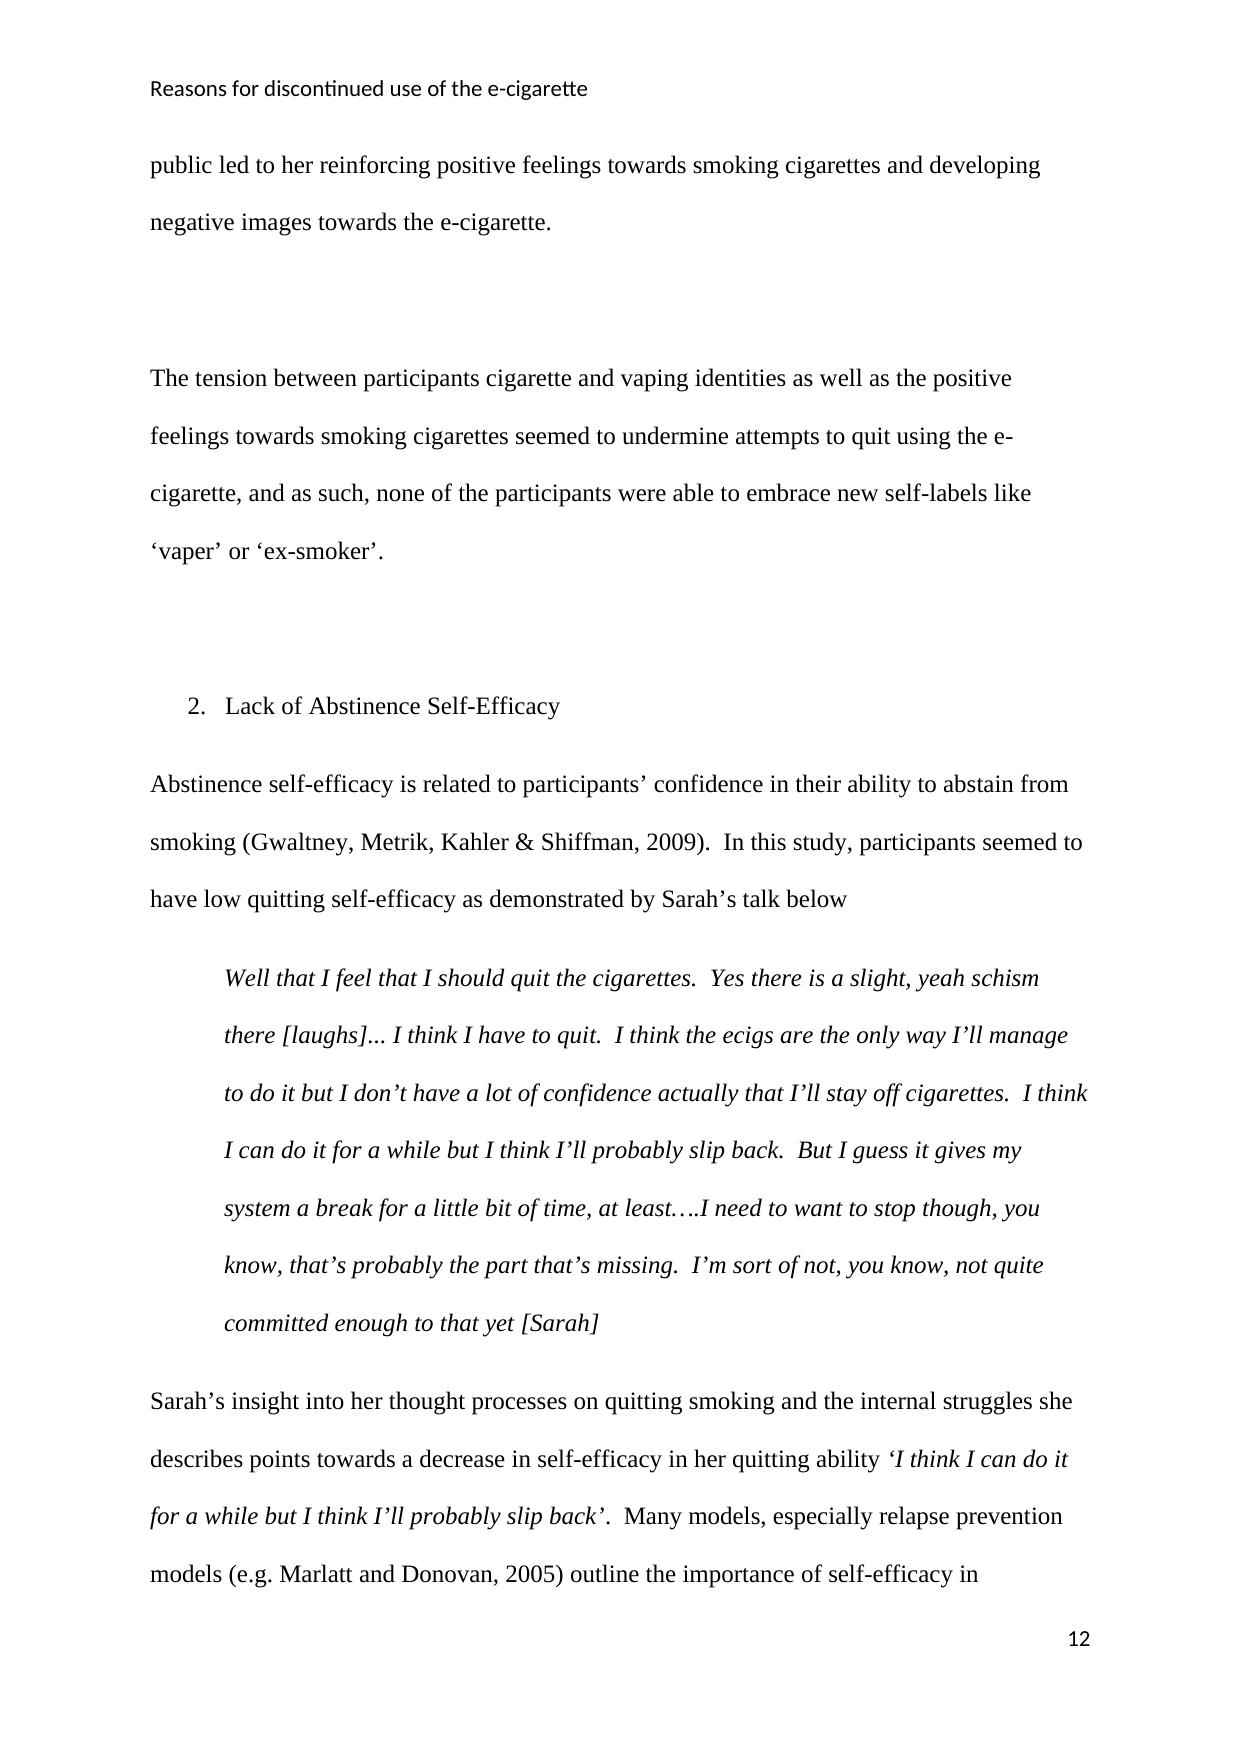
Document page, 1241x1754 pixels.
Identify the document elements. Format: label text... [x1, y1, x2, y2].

text Abstinence self-efficacy is related to participants’ confidence in their ability to abstain from smoking (Gwaltney, Metrik, Kahler & Shiffman, 2009). In this study, participants seemed to have low quitting self-efficacy as demonstrated by Sarah’s talk below [150, 769, 1090, 913]
list Lack of Abstinence Self-Efficacy [187, 691, 1090, 720]
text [150, 150, 1090, 236]
text The tension between participants cigarette and vaping identities as well as the positive feelings towards smoking cigarettes seemed to undermine attempts to quit using the e-cigarette, and as such, none of the participants were able to embrace new self-labels like ‘vaper’ or ‘ex-smoker’. [76, 363, 1090, 565]
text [150, 1386, 1090, 1587]
text Well that I feel that I should quit the cigarettes. Yes there is a slight, yeah schism there [laughs]... I think I have to quit. I think the ecigs are the only way I’ll manage to do it but I don’t have a lot of confidence actually that I’ll stay off cigarettes. I think I can do it for a while but I think I’ll probably slip back. But I guess it gives my system a break for a little bit of time, at least….I need to want to stop though, you know, that’s probably the part that’s missing. I’m sort of not, you know, not quite committed enough to that yet [Sarah] [150, 963, 1090, 1337]
